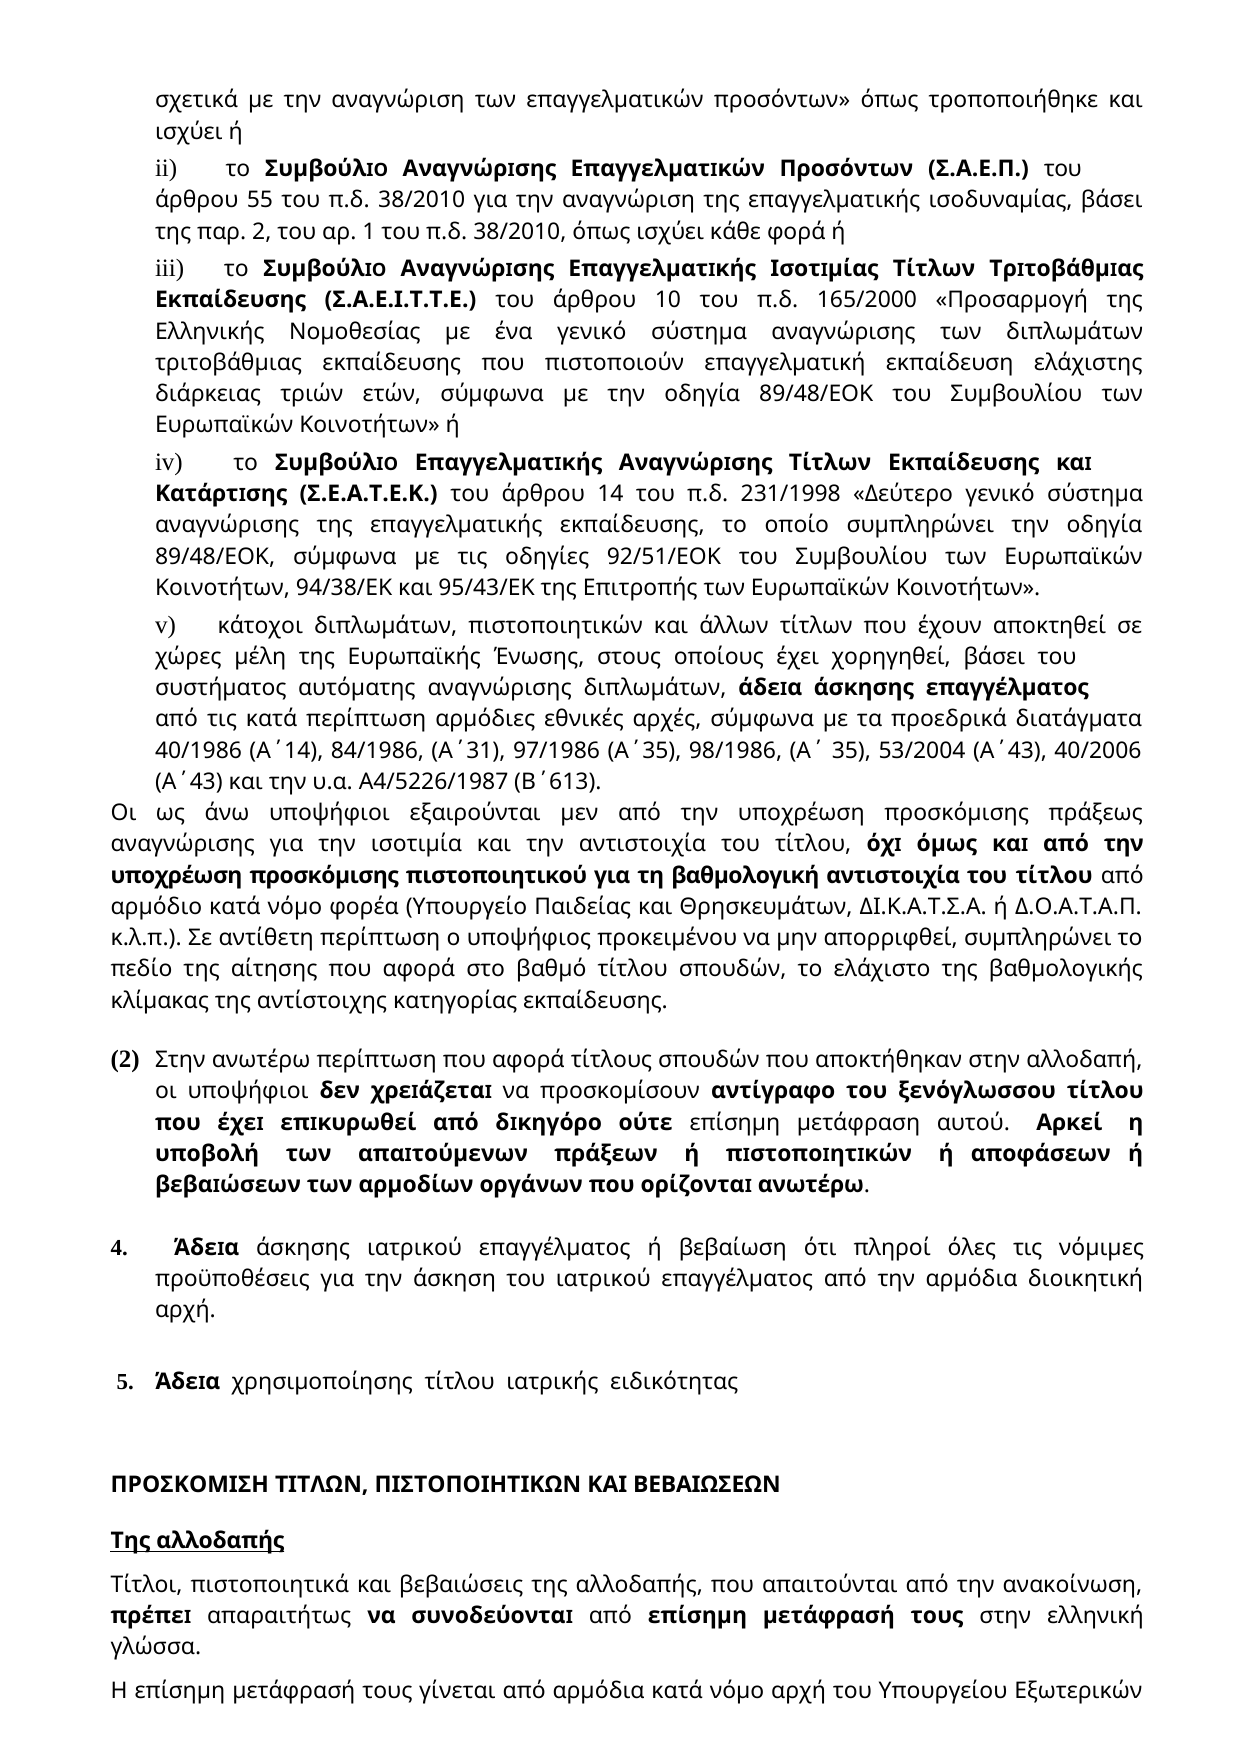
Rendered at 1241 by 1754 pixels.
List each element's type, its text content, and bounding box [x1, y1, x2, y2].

text ΠΡΟΣΚΟΜΙΣΗ ΤΙΤΛΩΝ, ΠΙΣΤΟΠΟΙΗΤΙΚΩΝ ΚΑΙ ΒΕΒΑΙΩΣΕΩΝ [110, 1468, 1144, 1499]
text Οι ως άνω υποψήφιοι εξαιρούνται μεν από την υποχρέωση προσκόμισης πράξεως αναγνώρισης για την ισοτιμία και την αντιστοιχία του τίτλου, όχι όμως και από την υποχρέωση προσκόμισης πιστοποιητικού για τη βαθμολογική αντιστοιχία του τίτλου από αρμόδιο κατά νόμο φορέα (Υπουργείο Παιδείας και Θρησκευμάτων, ΔΙ.Κ.Α.Τ.Σ.Α. ή Δ.Ο.Α.Τ.Α.Π. κ.λ.π.). Σε αντίθετη περίπτωση ο υποψήφιος προκειμένου να μην απορριφθεί, συμπληρώνει το πεδίο της αίτησης που αφορά στο βαθμό τίτλου σπουδών, το ελάχιστο της βαθμολογικής κλίμακας της αντίστοιχης κατηγορίας εκπαίδευσης. [110, 796, 1144, 1015]
list Στην ανωτέρω περίπτωση που αφορά τίτλους σπουδών που αποκτήθηκαν στην αλλοδαπή, οι υποψήφιοι δεν χρειάζεται να προσκομίσουν αντίγραφο του ξενόγλωσσου τίτλου που έχει επικυρωθεί από δικηγόρο ούτε επίσημη μετάφραση αυτού. Αρκεί η υποβολή των απαιτούμενων πράξεων ή πιστοποιητικών ή αποφάσεων ή βεβαιώσεων των αρμοδίων οργάνων που ορίζονται ανωτέρω. [110, 1043, 1144, 1199]
text Της αλλοδαπής [110, 1524, 1144, 1555]
text Τίτλοι, πιστοποιητικά και βεβαιώσεις της αλλοδαπής, που απαιτούνται από την ανακοίνωση, πρέπει απαραιτήτως να συνοδεύονται από επίσημη μετάφρασή τους στην ελληνική γλώσσα. [110, 1567, 1144, 1661]
text συστήματος αυτόματης αναγνώρισης διπλωμάτων, άδεια άσκησης επαγγέλματος [155, 671, 1144, 702]
list το Συμβούλιο Επαγγελματικής Αναγνώρισης Τίτλων Εκπαίδευσης και [155, 446, 1144, 477]
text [110, 1674, 1144, 1705]
list το Συμβούλιο Αναγνώρισης Επαγγελματικής Ισοτιμίας Τίτλων Τριτοβάθμιας Εκπαίδευσης (Σ.Α.Ε.Ι.Τ.Τ.Ε.) του άρθρου 10 του π.δ. 165/2000 «Προσαρμογή της Ελληνικής Νομοθεσίας με ένα γενικό σύστημα αναγνώρισης των διπλωμάτων τριτοβάθμιας εκπαίδευσης που πιστοποιούν επαγγελματική εκπαίδευση ελάχιστης διάρκειας τριών ετών, σύμφωνα με την οδηγία 89/48/ΕΟΚ του Συμβουλίου των Ευρωπαϊκών Κοινοτήτων» ή [155, 252, 1144, 440]
list κάτοχοι διπλωμάτων, πιστοποιητικών και άλλων τίτλων που έχουν αποκτηθεί σε χώρες μέλη της Ευρωπαϊκής Ένωσης, στους οποίους έχει χορηγηθεί, βάσει του [155, 608, 1144, 671]
text Κατάρτισης (Σ.Ε.Α.Τ.Ε.Κ.) του άρθρου 14 του π.δ. 231/1998 «Δεύτερο γενικό σύστημα αναγνώρισης της επαγγελματικής εκπαίδευσης, το οποίο συμπληρώνει την οδηγία 89/48/ΕΟΚ, σύμφωνα με τις οδηγίες 92/51/ΕΟΚ του Συμβουλίου των Ευρωπαϊκών Κοινοτήτων, 94/38/ΕΚ και 95/43/ΕΚ της Επιτροπής των Ευρωπαϊκών Κοινοτήτων». [155, 477, 1144, 602]
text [155, 83, 1144, 146]
list Άδεια άσκησης ιατρικού επαγγέλματος ή βεβαίωση ότι πληροί όλες τις νόμιμες προϋποθέσεις για την άσκηση του ιατρικού επαγγέλματος από την αρμόδια διοικητική αρχή. [110, 1231, 1144, 1324]
text άρθρου 55 του π.δ. 38/2010 για την αναγνώριση της επαγγελματικής ισοδυναμίας, βάσει της παρ. 2, του αρ. 1 του π.δ. 38/2010, όπως ισχύει κάθε φορά ή [155, 183, 1144, 246]
list Άδεια χρησιμοποίησης τίτλου ιατρικής ειδικότητας [116, 1365, 1144, 1396]
text από τις κατά περίπτωση αρμόδιες εθνικές αρχές, σύμφωνα με τα προεδρικά διατάγματα 40/1986 (Α΄14), 84/1986, (Α΄31), 97/1986 (Α΄35), 98/1986, (Α΄ 35), 53/2004 (Α΄43), 40/2006 (Α΄43) και την υ.α. Α4/5226/1987 (Β΄613). [155, 702, 1144, 796]
list το Συμβούλιο Αναγνώρισης Επαγγελματικών Προσόντων (Σ.Α.Ε.Π.) του [155, 152, 1144, 183]
